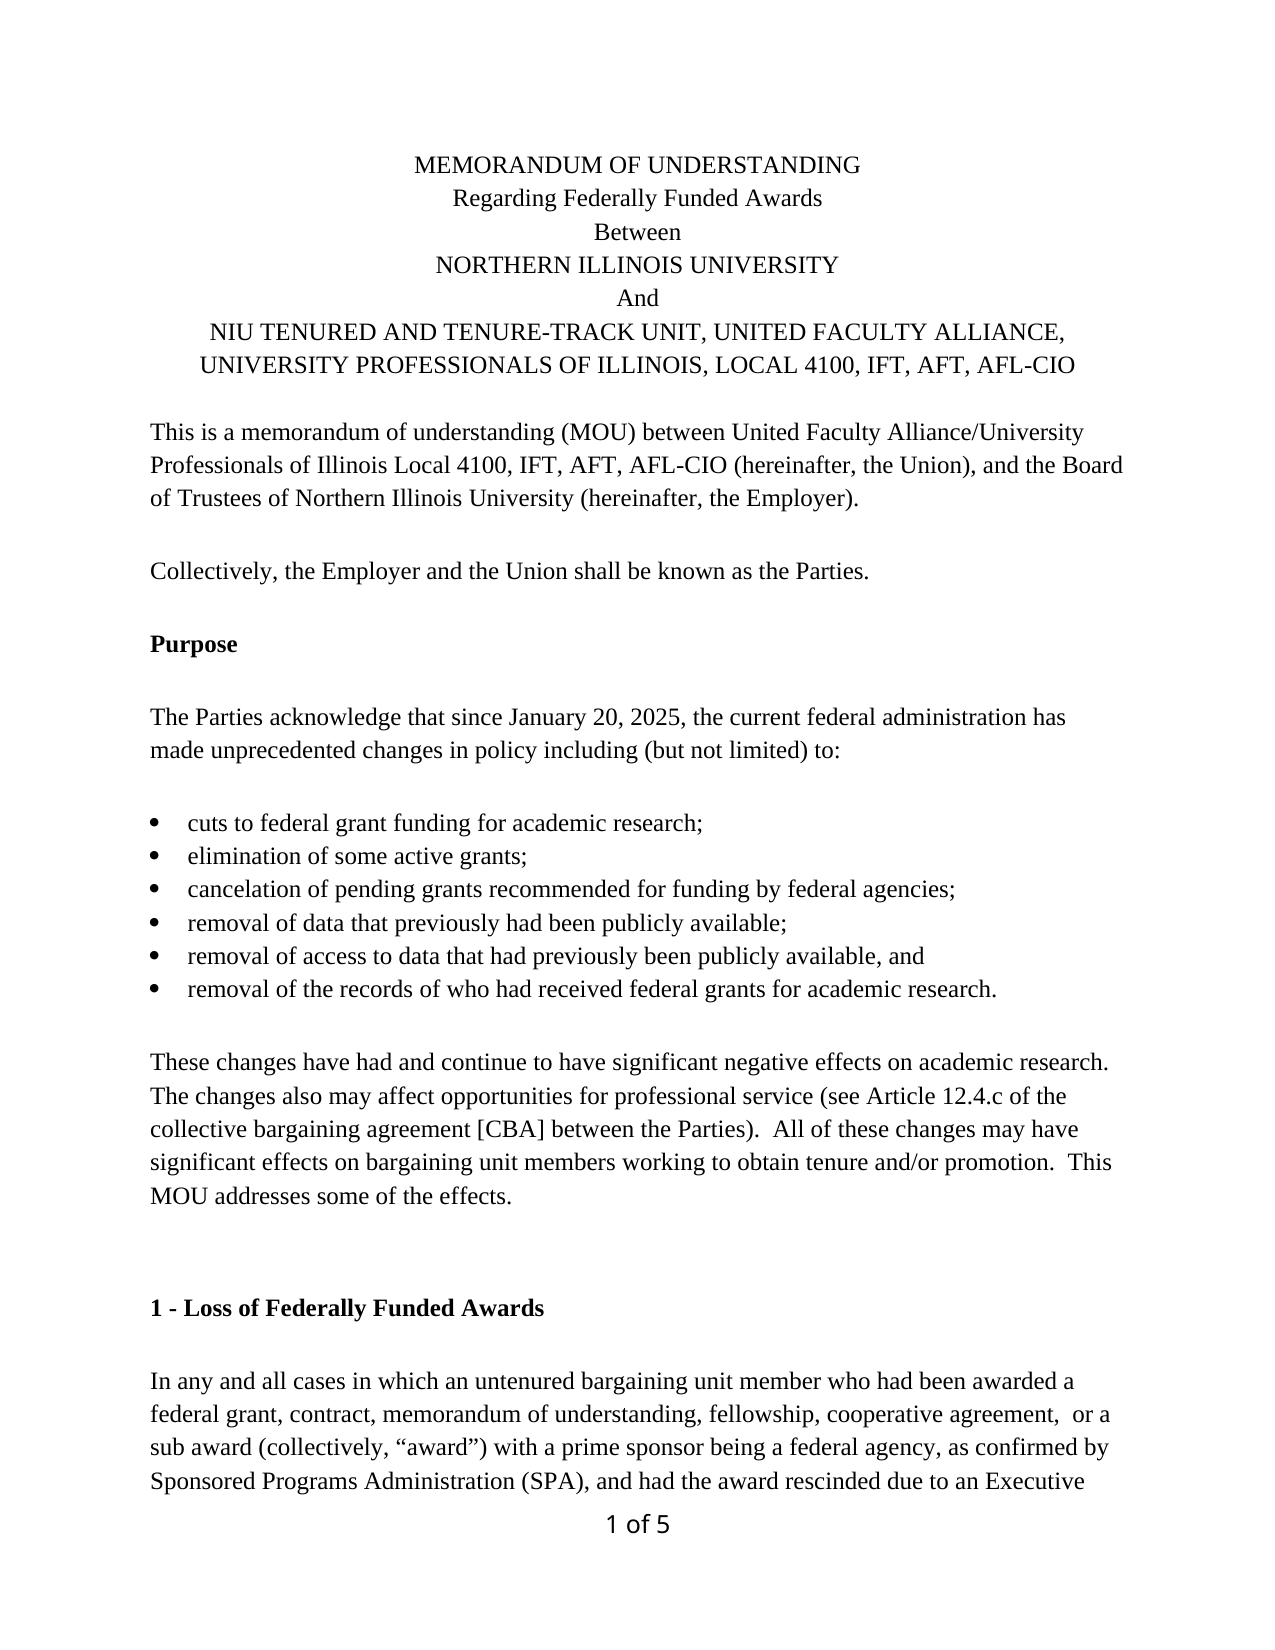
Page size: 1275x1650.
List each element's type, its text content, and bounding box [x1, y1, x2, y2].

list cuts to federal grant funding for academic research; [150, 808, 1125, 837]
text Purpose [150, 629, 1125, 658]
list elimination of some active grants; [150, 841, 1125, 870]
text 1 - Loss of Federally Funded Awards [150, 1293, 1125, 1322]
text The Parties acknowledge that since January 20, 2025, the current federal administration has made unprecedented changes in policy including (but not limited) to: [150, 702, 1125, 764]
text NORTHERN ILLINOIS UNIVERSITY [150, 250, 1125, 279]
text MEMORANDUM OF UNDERSTANDING [150, 150, 1125, 179]
list removal of access to data that had previously been publicly available, and [150, 941, 1125, 970]
text These changes have had and continue to have significant negative effects on academic research. The changes also may affect opportunities for professional service (see Article 12.4.c of the collective bargaining agreement [CBA] between the Parties). All of these changes may have significant effects on bargaining unit members working to obtain tenure and/or promotion. This MOU addresses some of the effects. [150, 1047, 1125, 1209]
list cancelation of pending grants recommended for funding by federal agencies; [150, 874, 1125, 903]
text And [150, 283, 1125, 312]
list removal of data that previously had been publicly available; [150, 908, 1125, 937]
text Collectively, the Employer and the Union shall be known as the Parties. [150, 556, 1125, 585]
text NIU TENURED AND TENURE-TRACK UNIT, UNITED FACULTY ALLIANCE, UNIVERSITY PROFESSIONALS OF ILLINOIS, LOCAL 4100, IFT, AFT, AFL-CIO [150, 317, 1125, 379]
list removal of the records of who had received federal grants for academic research. [150, 974, 1125, 1003]
text This is a memorandum of understanding (MOU) between United Faculty Alliance/University Professionals of Illinois Local 4100, IFT, AFT, AFL-CIO (hereinafter, the Union), and the Board of Trustees of Northern Illinois University (hereinafter, the Employer). [150, 417, 1125, 512]
text Regarding Federally Funded Awards [150, 183, 1125, 212]
text Between [150, 217, 1125, 245]
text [150, 1366, 1125, 1494]
